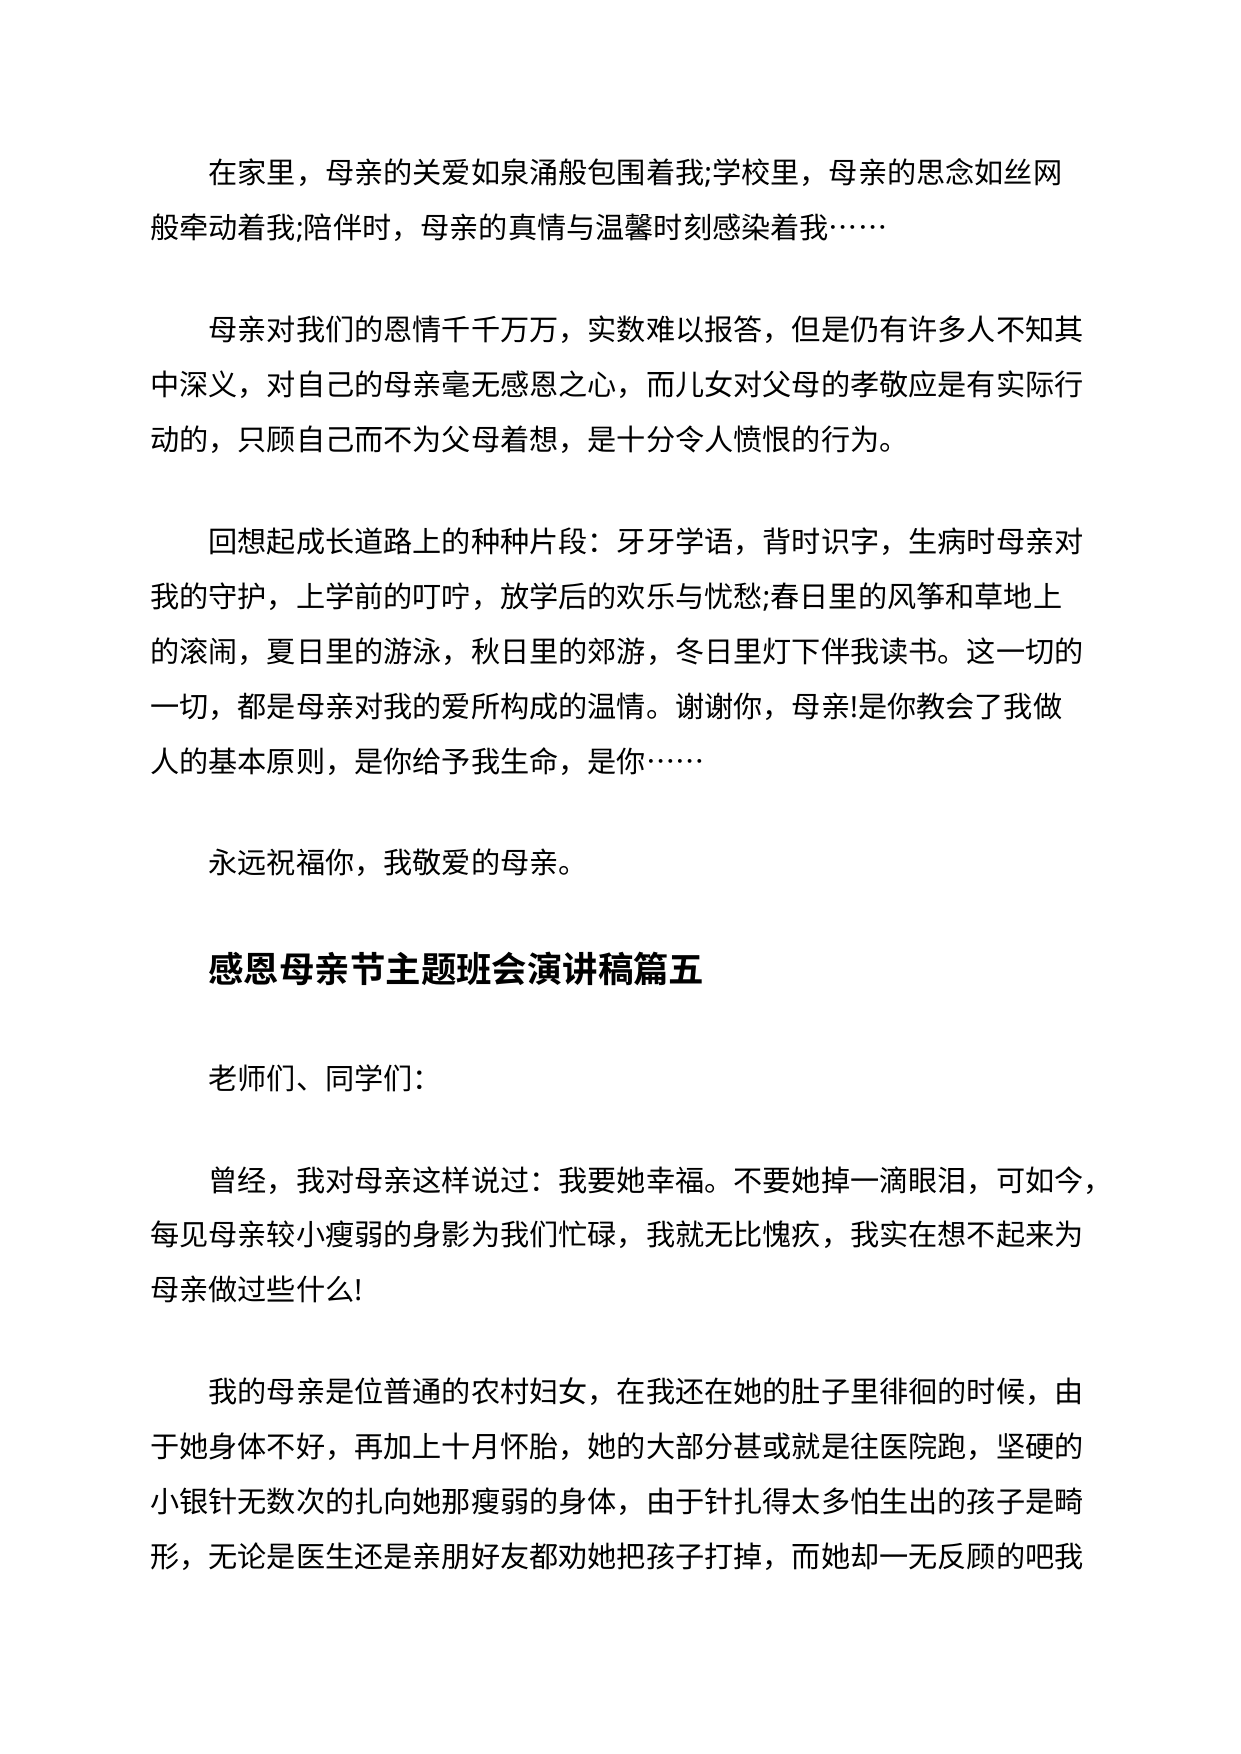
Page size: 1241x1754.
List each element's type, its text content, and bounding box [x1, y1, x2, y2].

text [150, 1369, 1090, 1576]
text 感恩母亲节主题班会演讲稿篇五 [150, 942, 1090, 993]
text 曾经，我对母亲这样说过：我要她幸福。不要她掉一滴眼泪，可如今，每见母亲较小瘦弱的身影为我们忙碌，我就无比愧疚，我实在想不起来为母亲做过些什么! [150, 1157, 1090, 1309]
text 老师们、同学们： [150, 1055, 1090, 1098]
text 回想起成长道路上的种种片段：牙牙学语，背时识字，生病时母亲对我的守护，上学前的叮咛，放学后的欢乐与忧愁;春日里的风筝和草地上的滚闹，夏日里的游泳，秋日里的郊游，冬日里灯下伴我读书。这一切的一切，都是母亲对我的爱所构成的温情。谢谢你，母亲!是你教会了我做人的基本原则，是你给予我生命，是你…… [150, 518, 1090, 781]
text 母亲对我们的恩情千千万万，实数难以报答，但是仍有许多人不知其中深义，对自己的母亲毫无感恩之心，而儿女对父母的孝敬应是有实际行动的，只顾自己而不为父母着想，是十分令人愤恨的行为。 [150, 307, 1090, 459]
text 在家里，母亲的关爱如泉涌般包围着我;学校里，母亲的思念如丝网般牵动着我;陪伴时，母亲的真情与温馨时刻感染着我…… [150, 150, 1090, 247]
text 永远祝福你，我敬爱的母亲。 [150, 840, 1090, 882]
